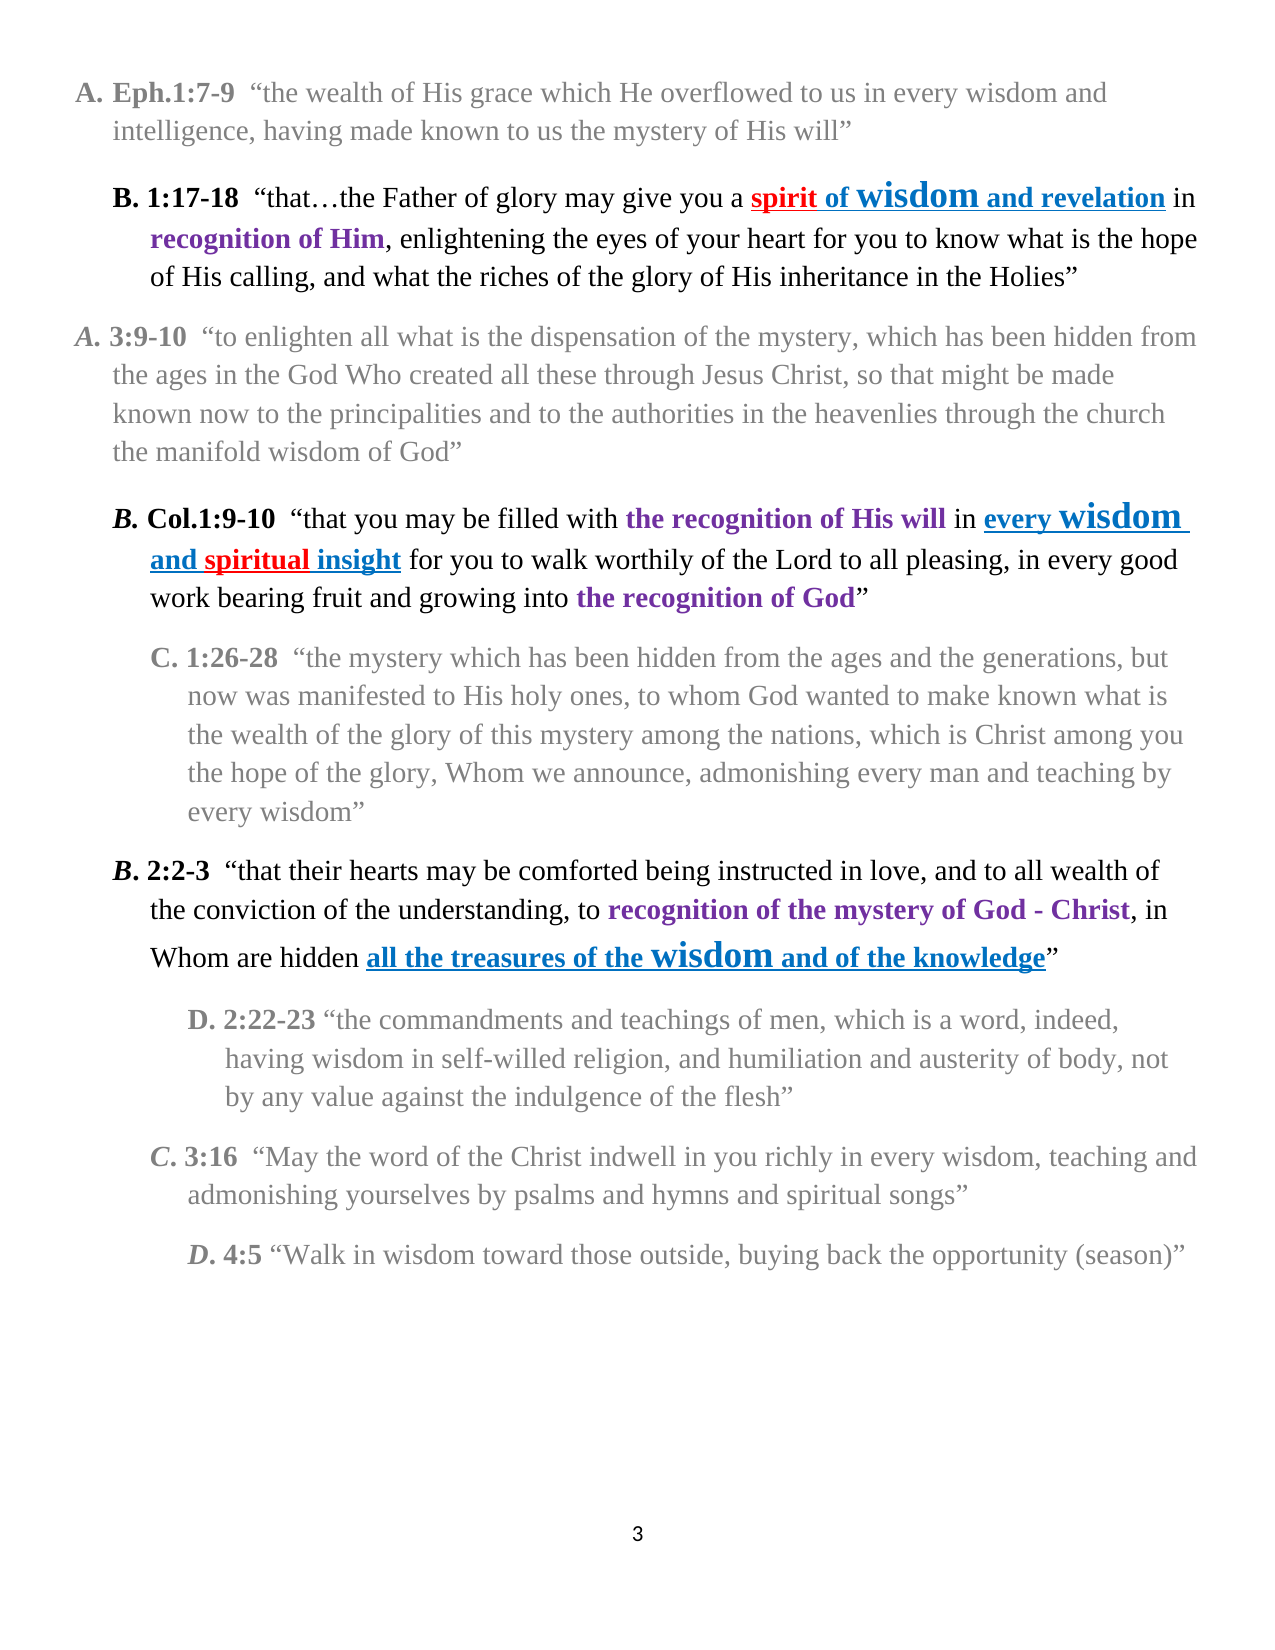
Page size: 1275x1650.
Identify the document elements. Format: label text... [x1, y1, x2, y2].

text B. 2:2-3 “that their hearts may be comforted being instructed in love, and to all wealth of the conviction of the understanding, to recognition of the mystery of God - Christ, in Whom are hidden all the treasures of the wisdom and of the knowledge” [112, 853, 1200, 975]
text A. 3:9-10 “to enlighten all what is the dispensation of the mystery, which has been hidden from the ages in the God Who created all these through Jesus Christ, so that might be made known now to the principalities and to the authorities in the heavenlies through the church the manifold wisdom of God” [75, 319, 1200, 468]
text D. 4:5 “Walk in wisdom toward those outside, buying back the opportunity (season)” [187, 1237, 1200, 1270]
text D. 2:22-23 “the commandments and teachings of men, which is a word, indeed, having wisdom in self-willed religion, and humiliation and austerity of body, not by any value against the indulgence of the flesh” [187, 1002, 1200, 1113]
text B. Col.1:9-10 “that you may be filled with the recognition of His will in every wisdom and spiritual insight for you to walk worthily of the Lord to all pleasing, in every good work bearing fruit and growing into the recognition of God” [112, 494, 1200, 614]
text C. 1:26-28 “the mystery which has been hidden from the ages and the generations, but now was manifested to His holy ones, to whom God wanted to make known what is the wealth of the glory of this mystery among the nations, which is Christ among you the hope of the glory, Whom we announce, admonishing every man and teaching by every wisdom” [150, 640, 1200, 828]
text C. 3:16 “May the word of the Christ indwell in you richly in every wisdom, teaching and admonishing yourselves by psalms and hymns and spiritual songs” [150, 1139, 1200, 1211]
list Eph.1:7-9 “the wealth of His grace which He overflowed to us in every wisdom and intelligence, having made known to us the mystery of His will” [75, 75, 1200, 147]
text B. 1:17-18 “that…the Father of glory may give you a spirit of wisdom and revelation in recognition of Him, enlightening the eyes of your heart for you to know what is the hope of His calling, and what the riches of the glory of His inheritance in the Holies” [112, 173, 1200, 293]
